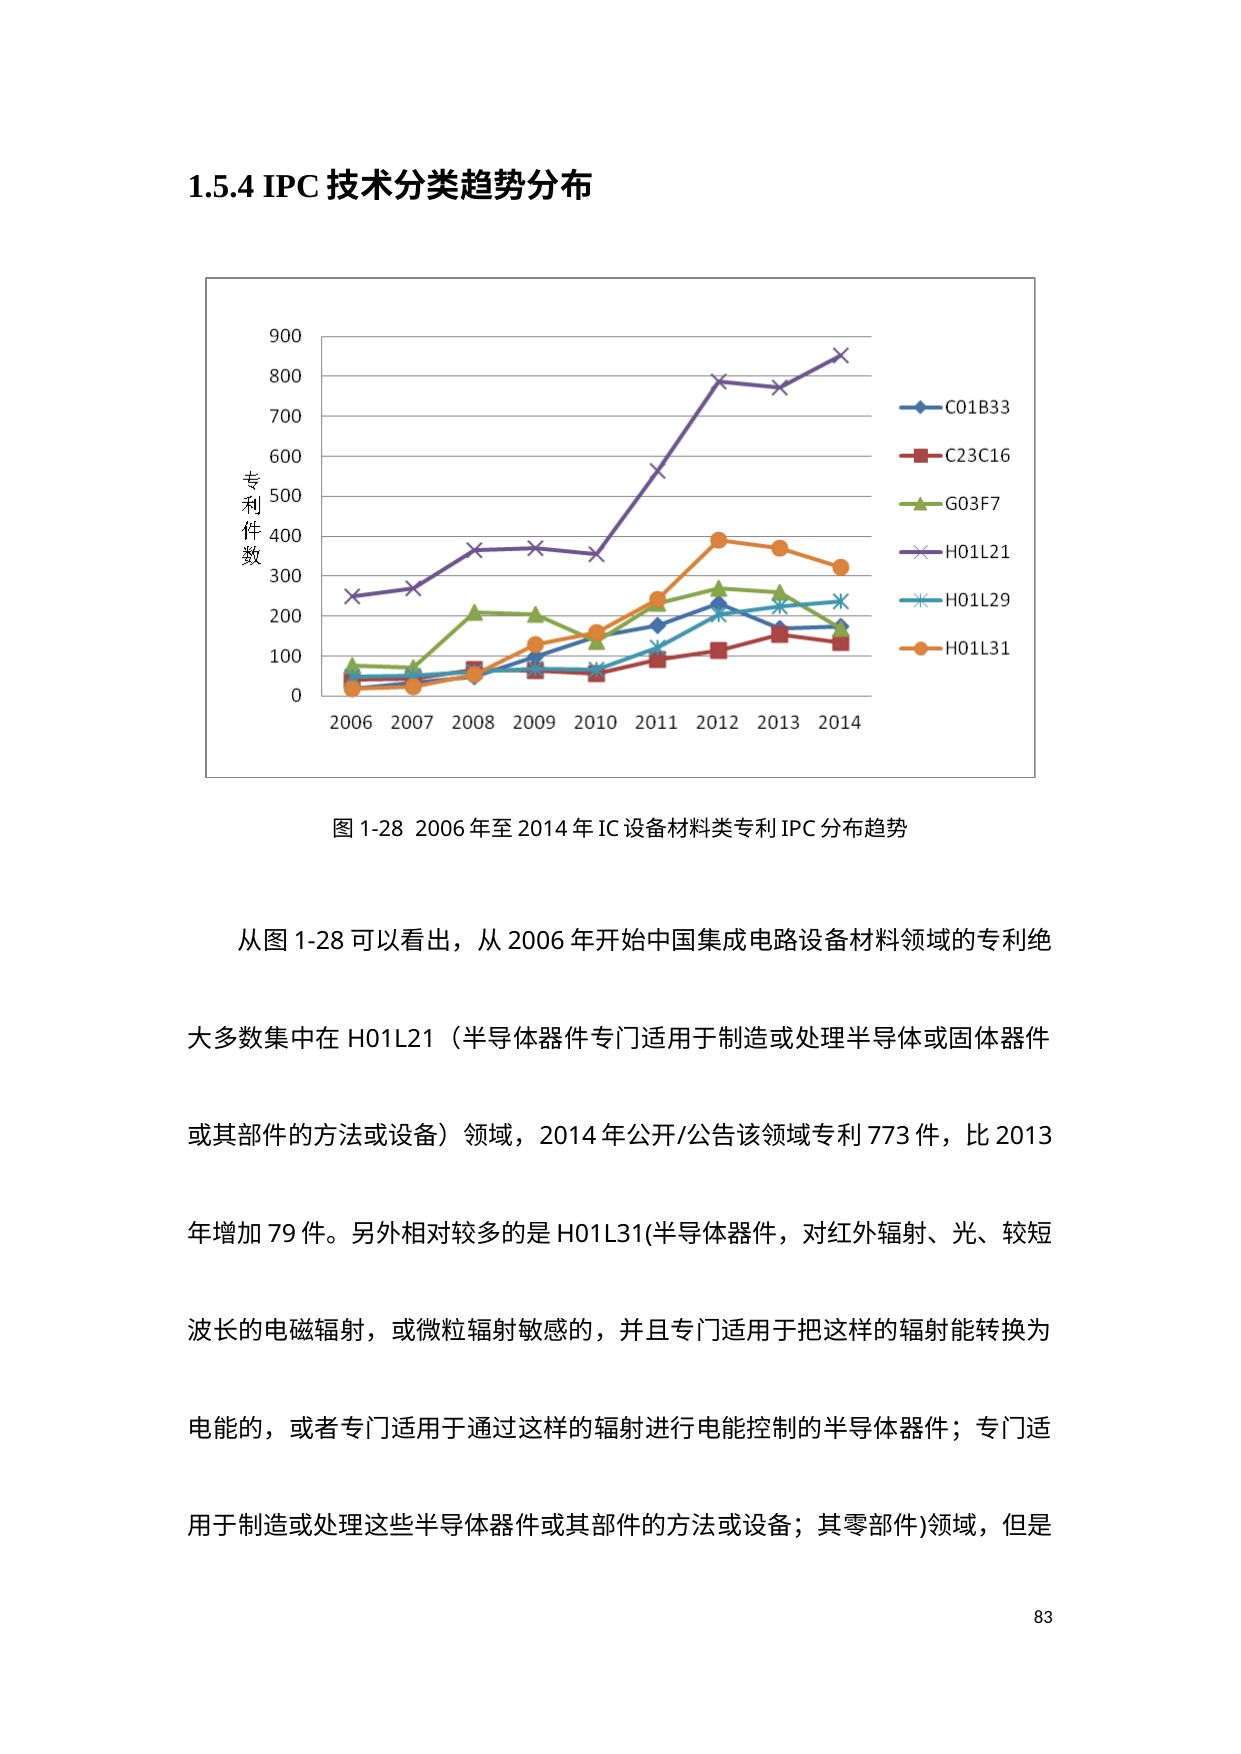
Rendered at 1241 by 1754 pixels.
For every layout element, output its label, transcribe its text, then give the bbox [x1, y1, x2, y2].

subtitle 1.5.4 IPC技术分类趋势分布 [187, 150, 1053, 215]
text 图1-28 2006年至2014年IC设备材料类专利IPC分布趋势 [187, 811, 1053, 843]
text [187, 906, 1053, 1556]
picture [204, 277, 1036, 778]
